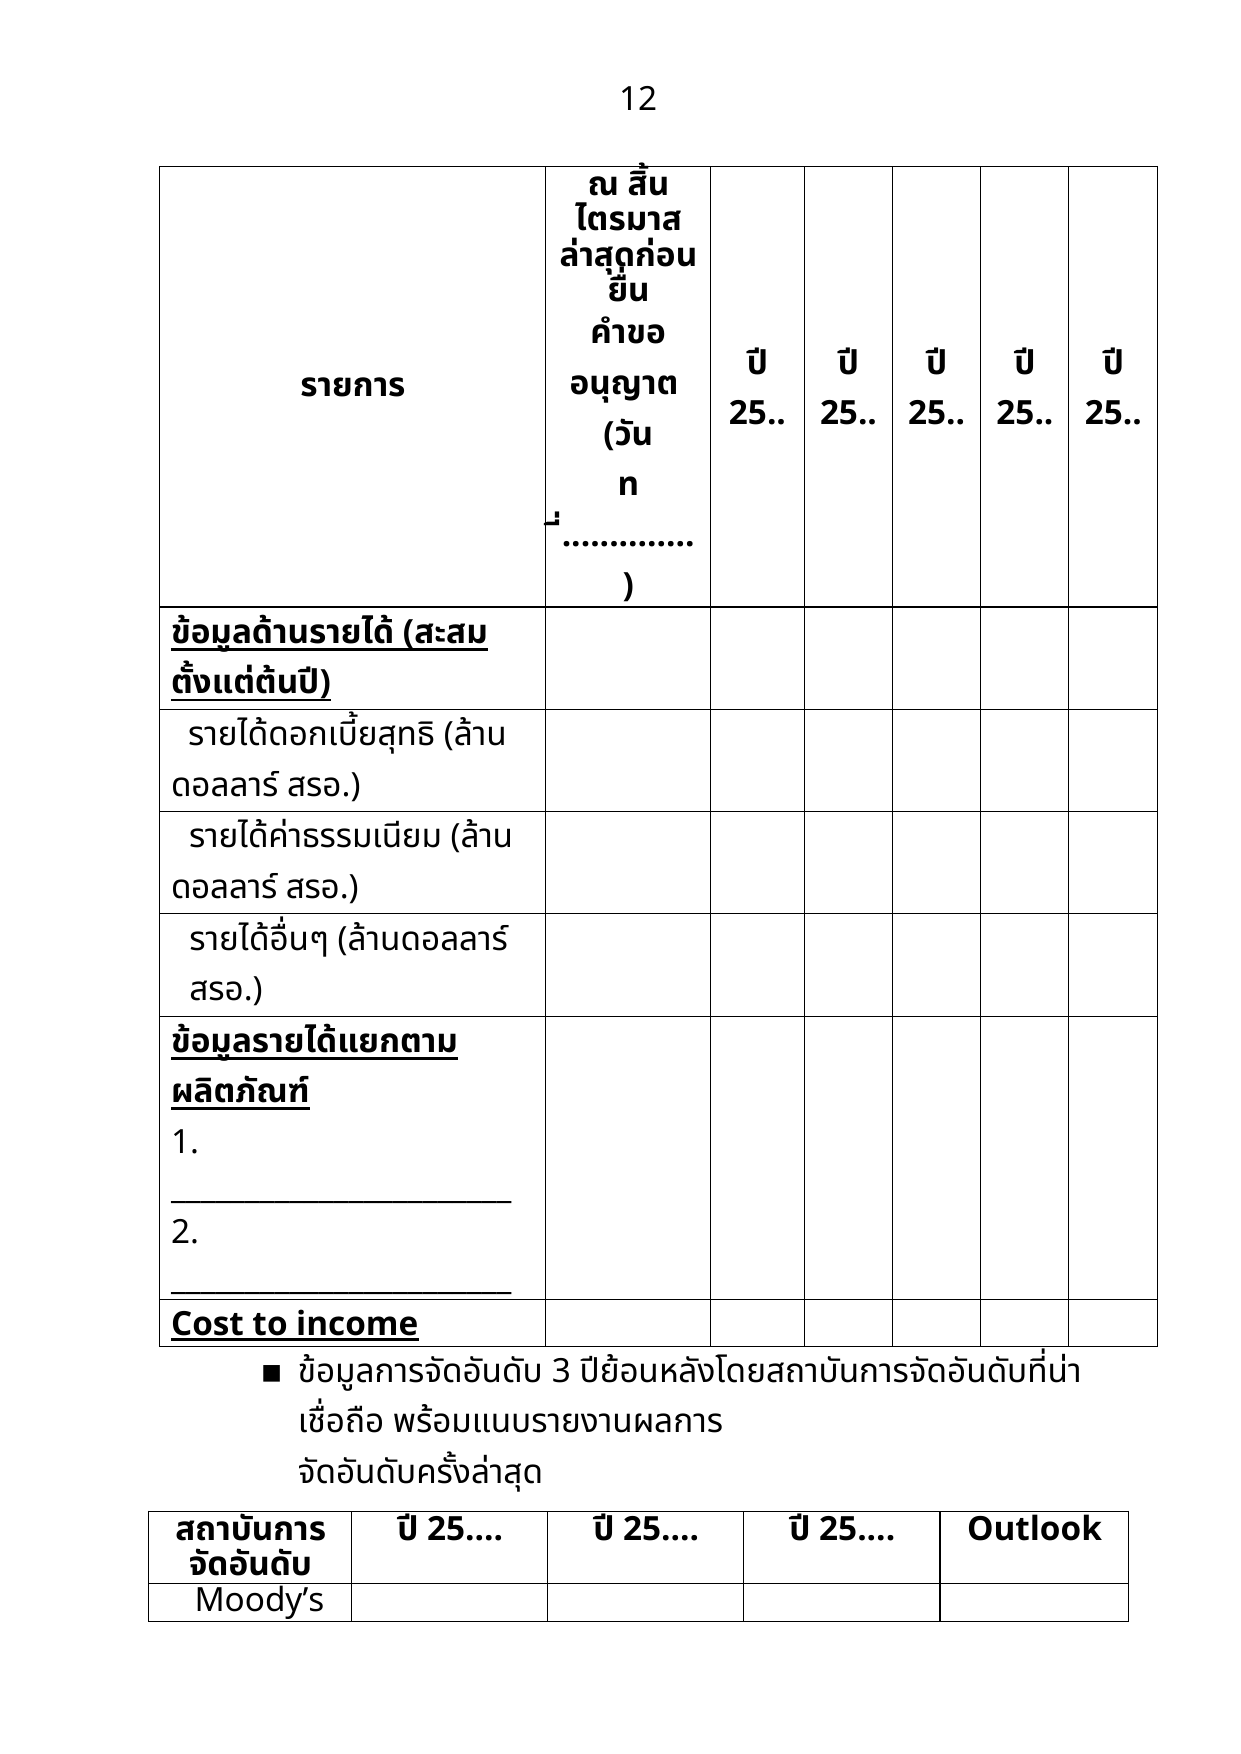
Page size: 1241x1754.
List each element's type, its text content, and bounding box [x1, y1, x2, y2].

table_cell รายได้ดอกเบี้ยสุทธิ (ล้านดอลลาร์ สรอ.) [160, 710, 545, 811]
list ข้อมูลการจัดอันดับ 3 ปีย้อนหลังโดยสถาบันการจัดอันดับที่น่าเชื่อถือ พร้อมแนบรายงานผลการ จัดอันดับครั้งล่าสุด [260, 1347, 1128, 1498]
table_cell [1069, 608, 1157, 709]
table_cell [711, 608, 804, 709]
table_header ปี 25.. [1069, 167, 1157, 606]
table_cell [711, 1017, 804, 1299]
table_header ปี 25.... [548, 1512, 743, 1582]
table_header ณ สิ้นไตรมาสล่าสุดก่อนยื่น คำขออนุญาต (วันที่..............) [546, 167, 710, 606]
table_cell [1069, 710, 1157, 811]
table_cell ข้อมูลรายได้แยกตามผลิตภัณฑ์ 1. _______________________ 2. _______________________ [160, 1017, 545, 1299]
table_cell [546, 710, 710, 811]
table_cell [1069, 812, 1157, 913]
table_cell [805, 914, 892, 1016]
table_cell รายได้อื่นๆ (ล้านดอลลาร์ สรอ.) [160, 914, 545, 1016]
table_header ปี 25.... [352, 1512, 547, 1582]
table_cell [941, 1584, 1128, 1621]
table_cell [546, 812, 710, 913]
table_cell [1069, 1300, 1157, 1346]
table_cell [893, 1300, 980, 1346]
table_cell [711, 1300, 804, 1346]
table_cell [805, 608, 892, 709]
table_cell Cost to income [160, 1300, 545, 1346]
table_header ปี 25.. [981, 167, 1068, 606]
table_cell [711, 710, 804, 811]
table_cell [546, 1017, 710, 1299]
table_cell [981, 608, 1068, 709]
table_cell [744, 1584, 939, 1621]
table_cell [805, 812, 892, 913]
table_cell [805, 1017, 892, 1299]
table_cell [352, 1584, 547, 1621]
table_cell [546, 1300, 710, 1346]
table_cell [546, 914, 710, 1016]
table_cell [1069, 1017, 1157, 1299]
table_cell [805, 710, 892, 811]
table_cell [981, 914, 1068, 1016]
table_cell [893, 1017, 980, 1299]
table_header ปี 25.. [893, 167, 980, 606]
table_cell [546, 608, 710, 709]
table_cell [893, 710, 980, 811]
table_header รายการ [160, 167, 545, 606]
table_cell Moody’s [149, 1584, 351, 1621]
table_cell [893, 812, 980, 913]
table_cell [981, 710, 1068, 811]
table_cell [1069, 914, 1157, 1016]
table_cell [893, 914, 980, 1016]
table_cell ข้อมูลด้านรายได้ (สะสมตั้งแต่ต้นปี) [160, 608, 545, 709]
table_header ปี 25.. [711, 167, 804, 606]
table_cell [711, 914, 804, 1016]
table_cell [893, 608, 980, 709]
table_cell [711, 812, 804, 913]
table_header ปี 25.. [805, 167, 892, 606]
table_header ปี 25.... [744, 1512, 939, 1582]
table_cell [548, 1584, 743, 1621]
table_cell [981, 1017, 1068, 1299]
table_header Outlook [941, 1512, 1128, 1582]
table_cell รายได้ค่าธรรมเนียม (ล้านดอลลาร์ สรอ.) [160, 812, 545, 913]
table_cell [981, 1300, 1068, 1346]
table_cell [981, 812, 1068, 913]
table_cell [805, 1300, 892, 1346]
table_header สถาบันการจัดอันดับ [149, 1512, 351, 1582]
